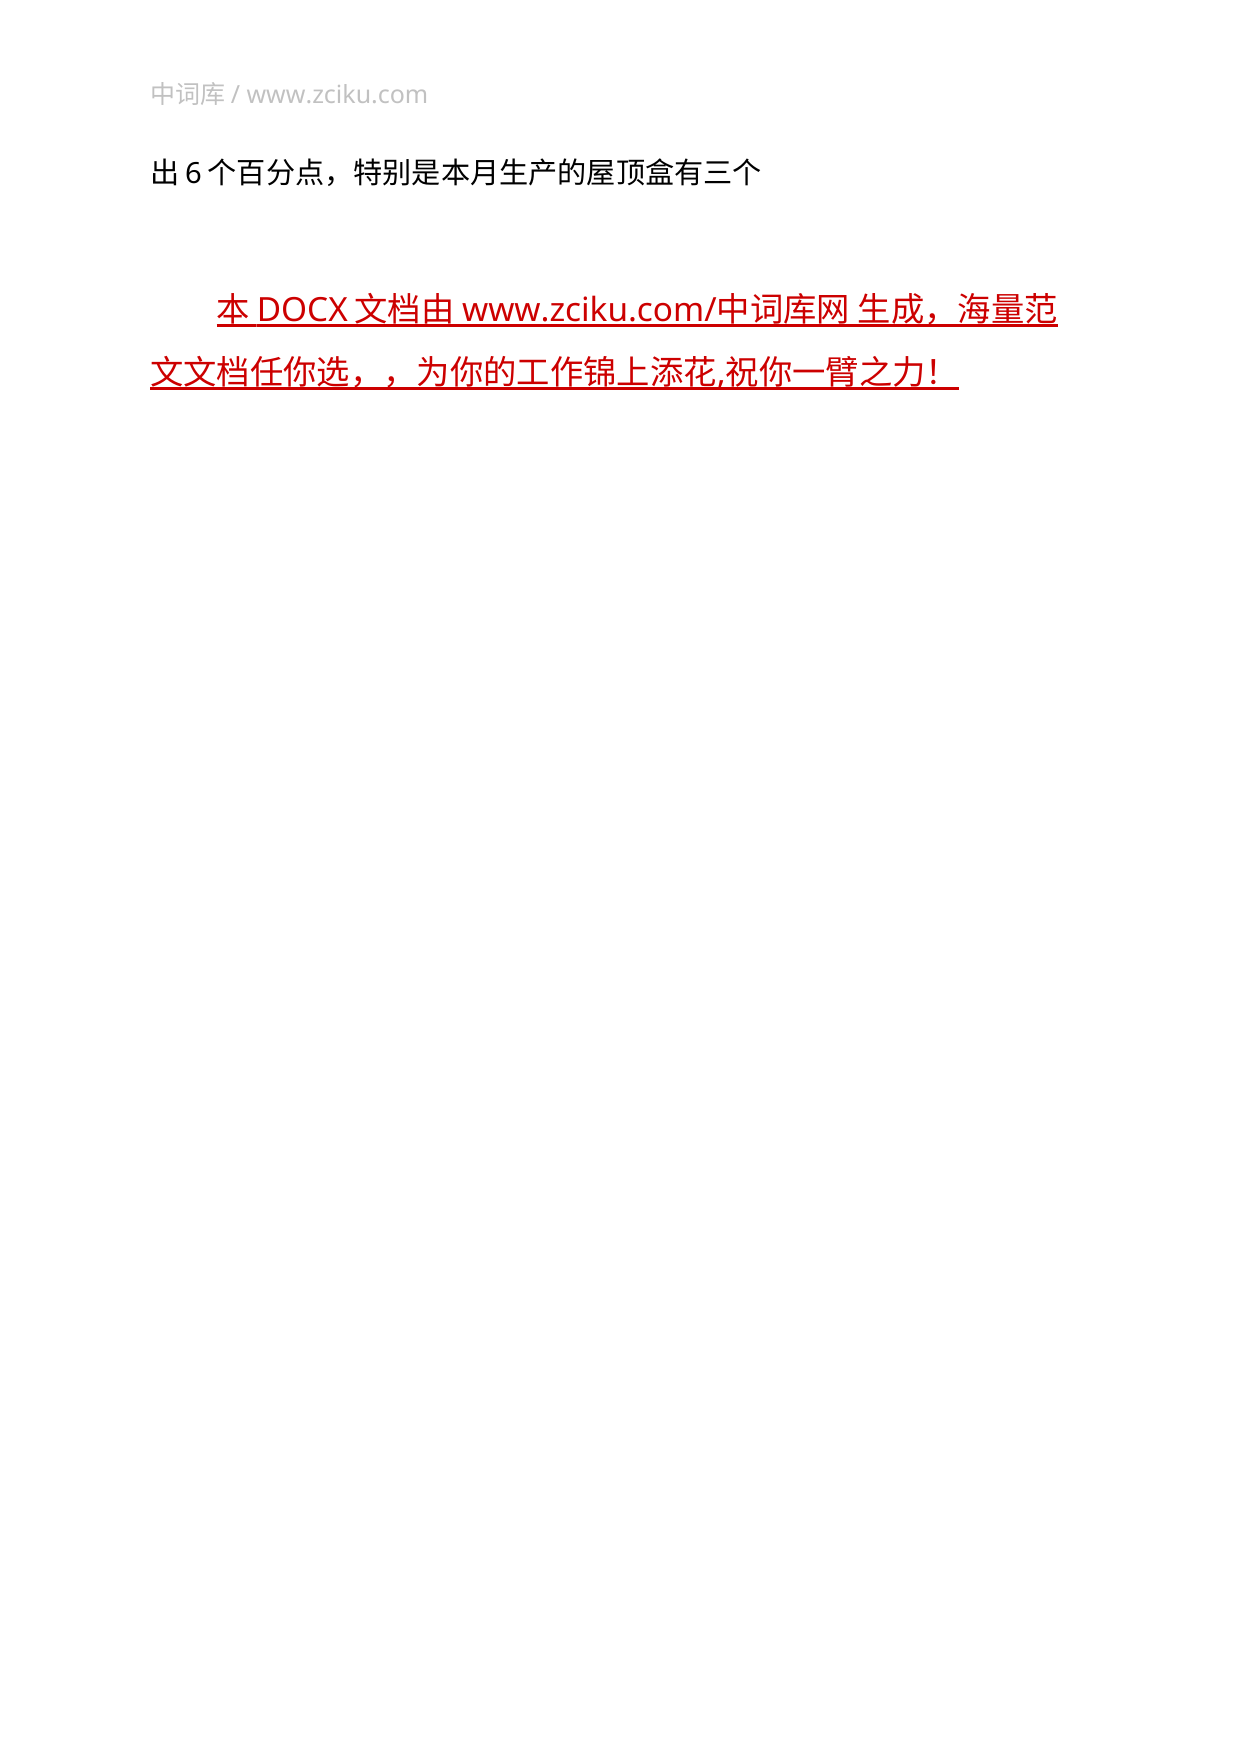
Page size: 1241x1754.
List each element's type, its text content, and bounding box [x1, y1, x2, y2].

text 本DOCX文档由 www.zciku.com/中词库网 生成，海量范文文档任你选，，为你的工作锦上添花,祝你一臂之力！ [150, 283, 1090, 394]
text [150, 150, 1090, 192]
